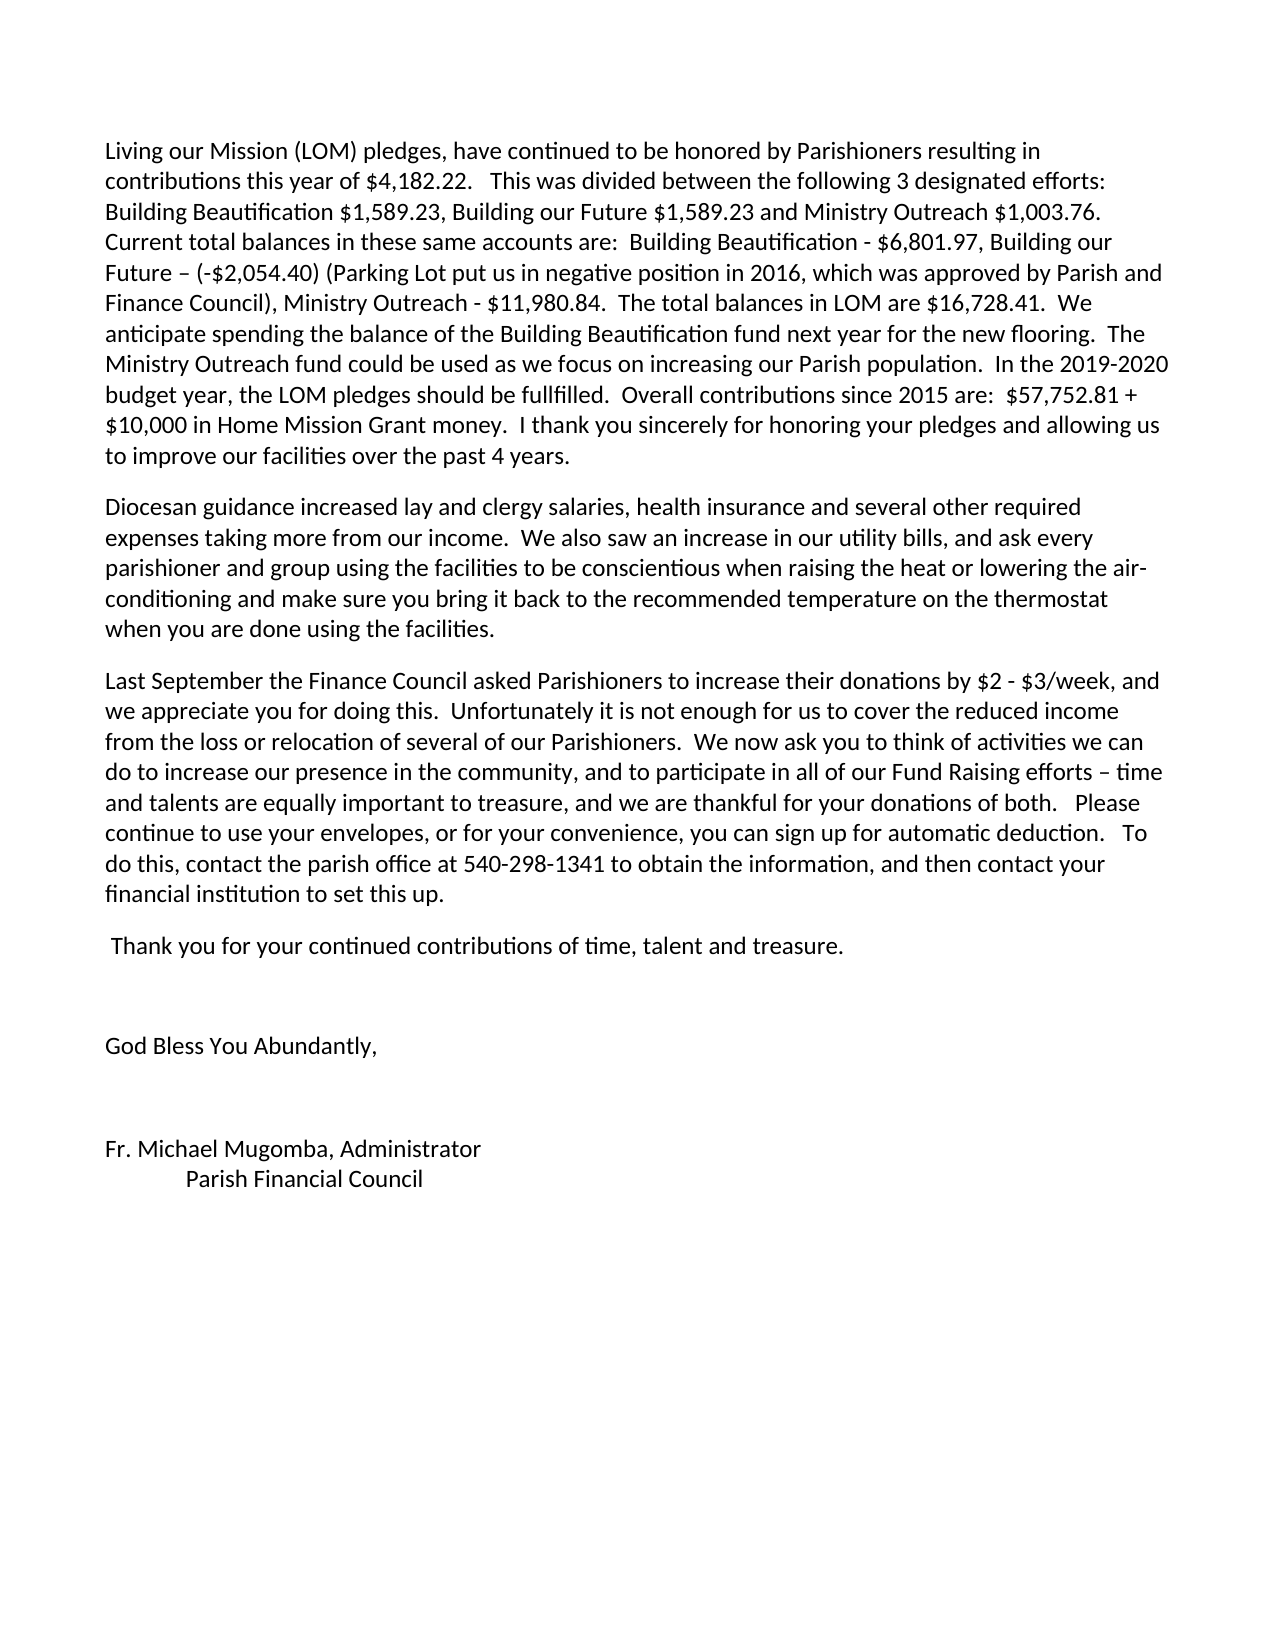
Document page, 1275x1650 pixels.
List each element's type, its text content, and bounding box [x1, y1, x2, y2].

text Diocesan guidance increased lay and clergy salaries, health insurance and several other required expenses taking more from our income. We also saw an increase in our utility bills, and ask every parishioner and group using the facilities to be conscientious when raising the heat or lowering the air-conditioning and make sure you bring it back to the recommended temperature on the thermostat when you are done using the facilities. [105, 492, 1170, 644]
text Last September the Finance Council asked Parishioners to increase their donations by $2 - $3/week, and we appreciate you for doing this. Unfortunately it is not enough for us to cover the reduced income from the loss or relocation of several of our Parishioners. We now ask you to think of activities we can do to increase our presence in the community, and to participate in all of our Fund Raising efforts – time and talents are equally important to treasure, and we are thankful for your donations of both. Please continue to use your envelopes, or for your convenience, you can sign up for automatic deduction. To do this, contact the parish office at 540-298-1341 to obtain the information, and then contact your financial institution to set this up. [105, 665, 1170, 909]
text God Bless You Abundantly, [105, 1030, 1170, 1061]
text Fr. Michael Mugomba, Administrator Parish Financial Council [105, 1133, 1170, 1194]
text Living our Mission (LOM) pledges, have continued to be honored by Parishioners resulting in contributions this year of $4,182.22. This was divided between the following 3 designated efforts: Building Beautification $1,589.23, Building our Future $1,589.23 and Ministry Outreach $1,003.76. Current total balances in these same accounts are: Building Beautification - $6,801.97, Building our Future – (-$2,054.40) (Parking Lot put us in negative position in 2016, which was approved by Parish and Finance Council), Ministry Outreach - $11,980.84. The total balances in LOM are $16,728.41. We anticipate spending the balance of the Building Beautification fund next year for the new flooring. The Ministry Outreach fund could be used as we focus on increasing our Parish population. In the 2019-2020 budget year, the LOM pledges should be fullfilled. Overall contributions since 2015 are: $57,752.81 + $10,000 in Home Mission Grant money. I thank you sincerely for honoring your pledges and allowing us to improve our facilities over the past 4 years. [105, 135, 1170, 471]
text Thank you for your continued contributions of time, talent and treasure. [105, 930, 1170, 961]
